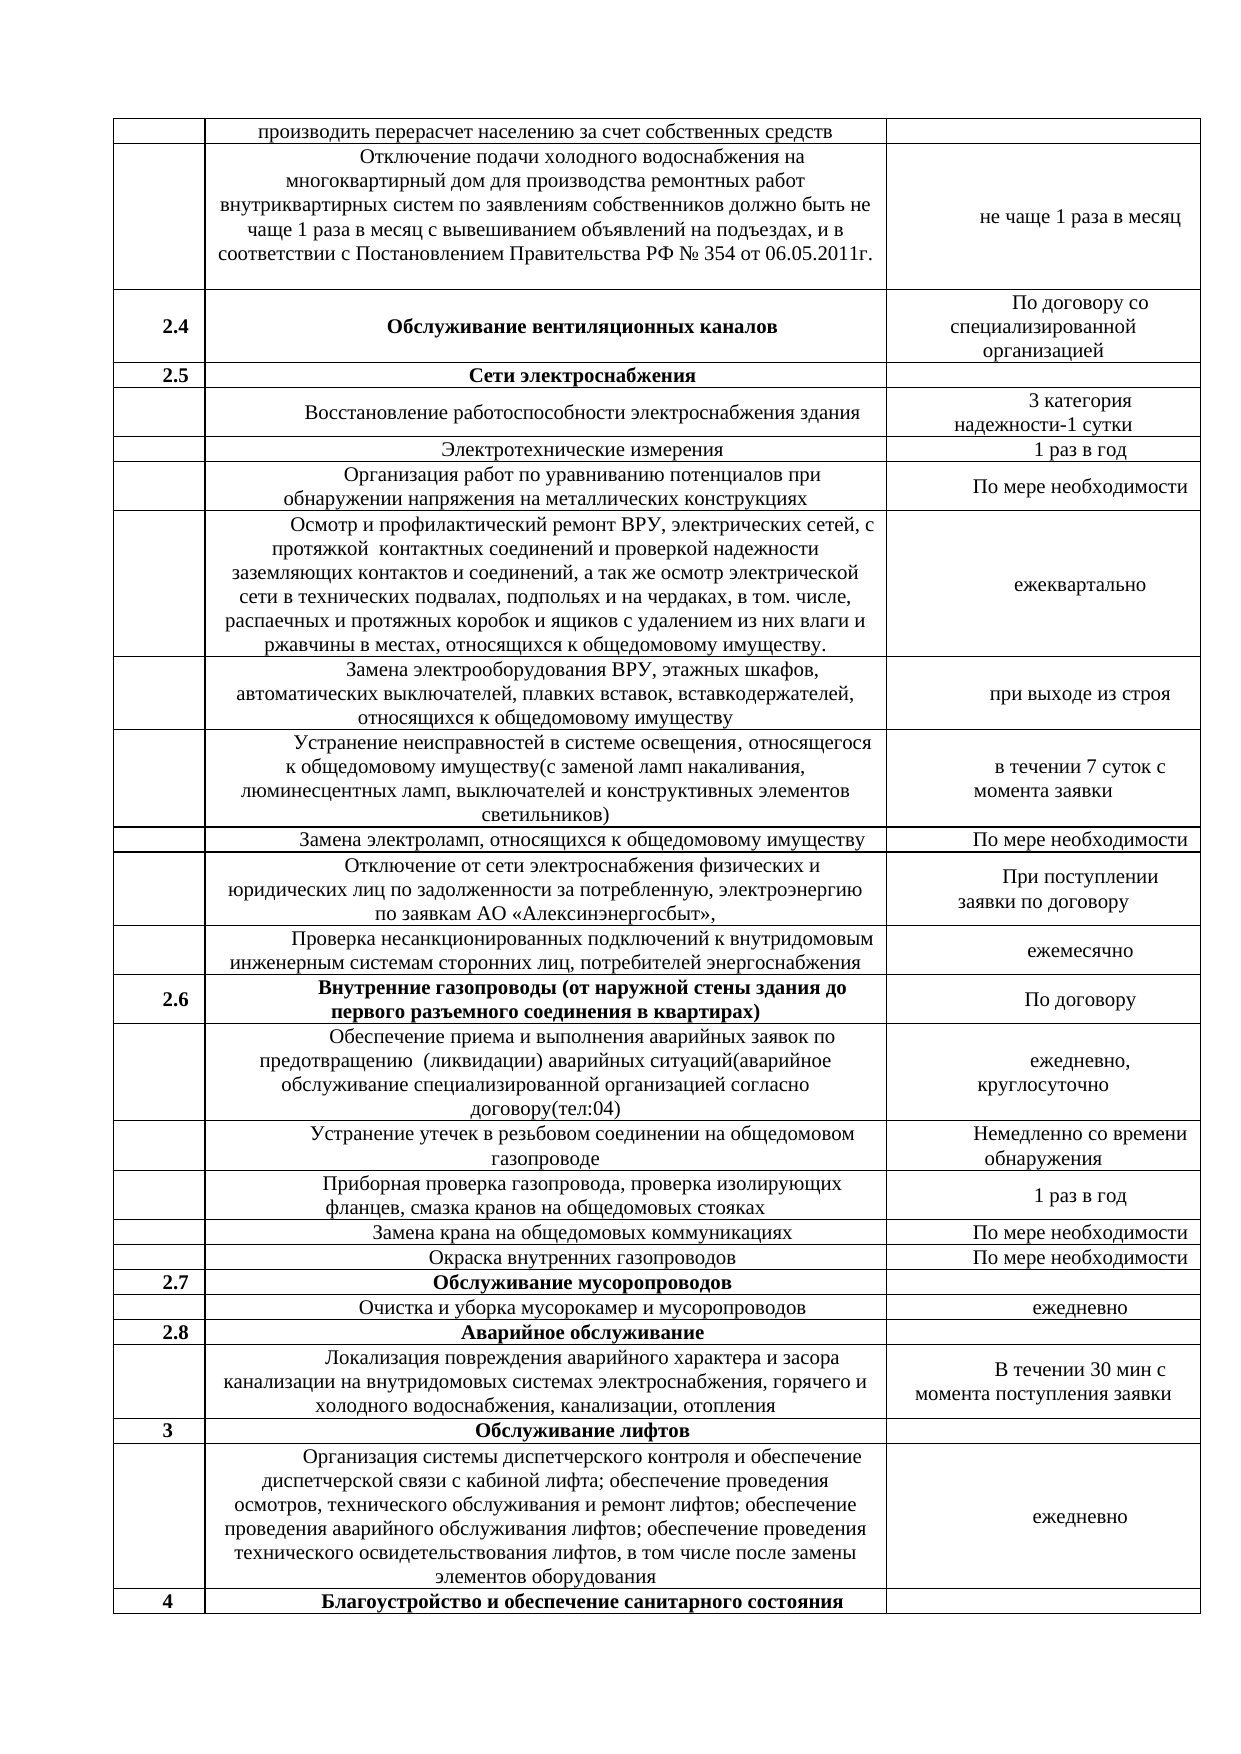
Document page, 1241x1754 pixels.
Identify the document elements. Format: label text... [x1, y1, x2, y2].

table_cell ежеквартально [887, 511, 1200, 656]
table_cell [114, 853, 204, 925]
table_cell [114, 1171, 204, 1219]
table_cell По мере необходимости [887, 1220, 1200, 1244]
table_cell [114, 828, 204, 851]
table_cell ежедневно [887, 1444, 1200, 1588]
table_cell 2.6 [114, 975, 204, 1023]
table_cell [114, 1345, 204, 1417]
table_cell Окраска внутренних газопроводов [206, 1245, 886, 1269]
table_cell По договору [887, 975, 1200, 1023]
table_cell Замена электрооборудования ВРУ, этажных шкафов, автоматических выключателей, плавких вставок, вставкодержателей, относящихся к общедомовому имуществу [206, 657, 886, 729]
table_cell Обеспечение приема и выполнения аварийных заявок по предотвращению (ликвидации) аварийных ситуаций(аварийное обслуживание специализированной организацией согласно договору(тел:04) [206, 1024, 886, 1120]
table_cell [114, 1024, 204, 1120]
table_cell ежемесячно [887, 926, 1200, 974]
table_cell Устранение утечек в резьбовом соединении на общедомовом газопроводе [206, 1121, 886, 1169]
table_cell Немедленно со времени обнаружения [887, 1121, 1200, 1169]
table_cell Отключение подачи холодного водоснабжения на многоквартирный дом для производства ремонтных работ внутриквартирных систем по заявлениям собственников должно быть не чаще 1 раза в месяц с вывешиванием объявлений на подъездах, и в соответствии с Постановлением Правительства РФ № 354 от 06.05.2011г. [206, 144, 886, 289]
table_cell [114, 926, 204, 974]
table_cell [114, 462, 204, 510]
table_cell По мере необходимости [887, 462, 1200, 510]
table_cell ежедневно, круглосуточно [887, 1024, 1200, 1120]
table_cell 1 раз в год [887, 1171, 1200, 1219]
table_cell Проверка несанкционированных подключений к внутридомовым инженерным системам сторонних лиц, потребителей энергоснабжения [206, 926, 886, 974]
table_cell Обслуживание лифтов [206, 1419, 886, 1442]
table_cell 2.5 [114, 363, 204, 387]
table_cell 2.7 [114, 1270, 204, 1294]
table_cell Внутренние газопроводы (от наружной стены здания до первого разъемного соединения в квартирах) [206, 975, 886, 1023]
table_cell [114, 437, 204, 461]
table_cell Электротехнические измерения [206, 437, 886, 461]
table_cell По мере необходимости [887, 828, 1200, 851]
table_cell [206, 119, 886, 143]
table_cell [114, 1245, 204, 1269]
table_cell [114, 1121, 204, 1169]
table_cell 4 [114, 1589, 204, 1613]
table_cell Локализация повреждения аварийного характера и засора канализации на внутридомовых системах электроснабжения, горячего и холодного водоснабжения, канализации, отопления [206, 1345, 886, 1417]
table_cell [887, 1320, 1200, 1344]
table_cell [114, 1295, 204, 1319]
table_cell [887, 1419, 1200, 1442]
table_cell Обслуживание мусоропроводов [206, 1270, 886, 1294]
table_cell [887, 119, 1200, 143]
table_cell Восстановление работоспособности электроснабжения здания [206, 388, 886, 436]
table_cell В течении 30 мин с момента поступления заявки [887, 1345, 1200, 1417]
table_cell По договору со специализированной организацией [887, 290, 1200, 362]
table_cell ежедневно [887, 1295, 1200, 1319]
table_cell [887, 363, 1200, 387]
table_cell Аварийное обслуживание [206, 1320, 886, 1344]
table_cell Осмотр и профилактический ремонт ВРУ, электрических сетей, с протяжкой контактных соединений и проверкой надежности заземляющих контактов и соединений, а так же осмотр электрической сети в технических подвалах, подпольях и на чердаках, в том. числе, распаечных и протяжных коробок и ящиков с удалением из них влаги и ржавчины в местах, относящихся к общедомовому имуществу. [206, 511, 886, 656]
table_cell Устранение неисправностей в системе освещения‚ относящегося к общедомовому имуществу(с заменой ламп накаливания, люминесцентных ламп, выключателей и конструктивных элементов светильников) [206, 730, 886, 826]
table_cell Сети электроснабжения [206, 363, 886, 387]
table_cell в течении 7 суток с момента заявки [887, 730, 1200, 826]
table_cell 1 раз в год [887, 437, 1200, 461]
table_cell [114, 388, 204, 436]
table_cell При поступлении заявки по договору [887, 853, 1200, 925]
table_cell 3 [114, 1419, 204, 1442]
table_cell [114, 1220, 204, 1244]
table_cell Приборная проверка газопровода, проверка изолирующих фланцев, смазка кранов на общедомовых стояках [206, 1171, 886, 1219]
table_cell Очистка и уборка мусорокамер и мусоропроводов [206, 1295, 886, 1319]
table_cell Организация системы диспетчерского контроля и обеспечение диспетчерской связи с кабиной лифта; обеспечение проведения осмотров, технического обслуживания и ремонт лифтов; обеспечение проведения аварийного обслуживания лифтов; обеспечение проведения технического освидетельствования лифтов, в том числе после замены элементов оборудования [206, 1444, 886, 1588]
table_cell Отключение от сети электроснабжения физических и юридических лиц по задолженности за потребленную, электроэнергию по заявкам АО «Алексинэнергосбыт», [206, 853, 886, 925]
table_cell По мере необходимости [887, 1245, 1200, 1269]
table_cell 3 категория надежности-1 сутки [887, 388, 1200, 436]
table_cell не чаще 1 раза в месяц [887, 144, 1200, 289]
table_cell [114, 730, 204, 826]
table_cell [887, 1589, 1200, 1613]
table_cell 2.8 [114, 1320, 204, 1344]
table_cell [114, 144, 204, 289]
table_cell [114, 119, 204, 143]
table_cell [887, 1270, 1200, 1294]
table_cell Замена крана на общедомовых коммуникациях [206, 1220, 886, 1244]
table_cell при выходе из строя [887, 657, 1200, 729]
table_cell Организация работ по уравниванию потенциалов при обнаружении напряжения на металлических конструкциях [206, 462, 886, 510]
table_cell Замена электроламп, относящихся к общедомовому имуществу [206, 828, 886, 851]
table_cell [114, 511, 204, 656]
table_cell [206, 1589, 886, 1613]
table_cell 2.4 [114, 290, 204, 362]
table_cell [114, 1444, 204, 1588]
table_cell Обслуживание вентиляционных каналов [206, 290, 886, 362]
table_cell [114, 657, 204, 729]
